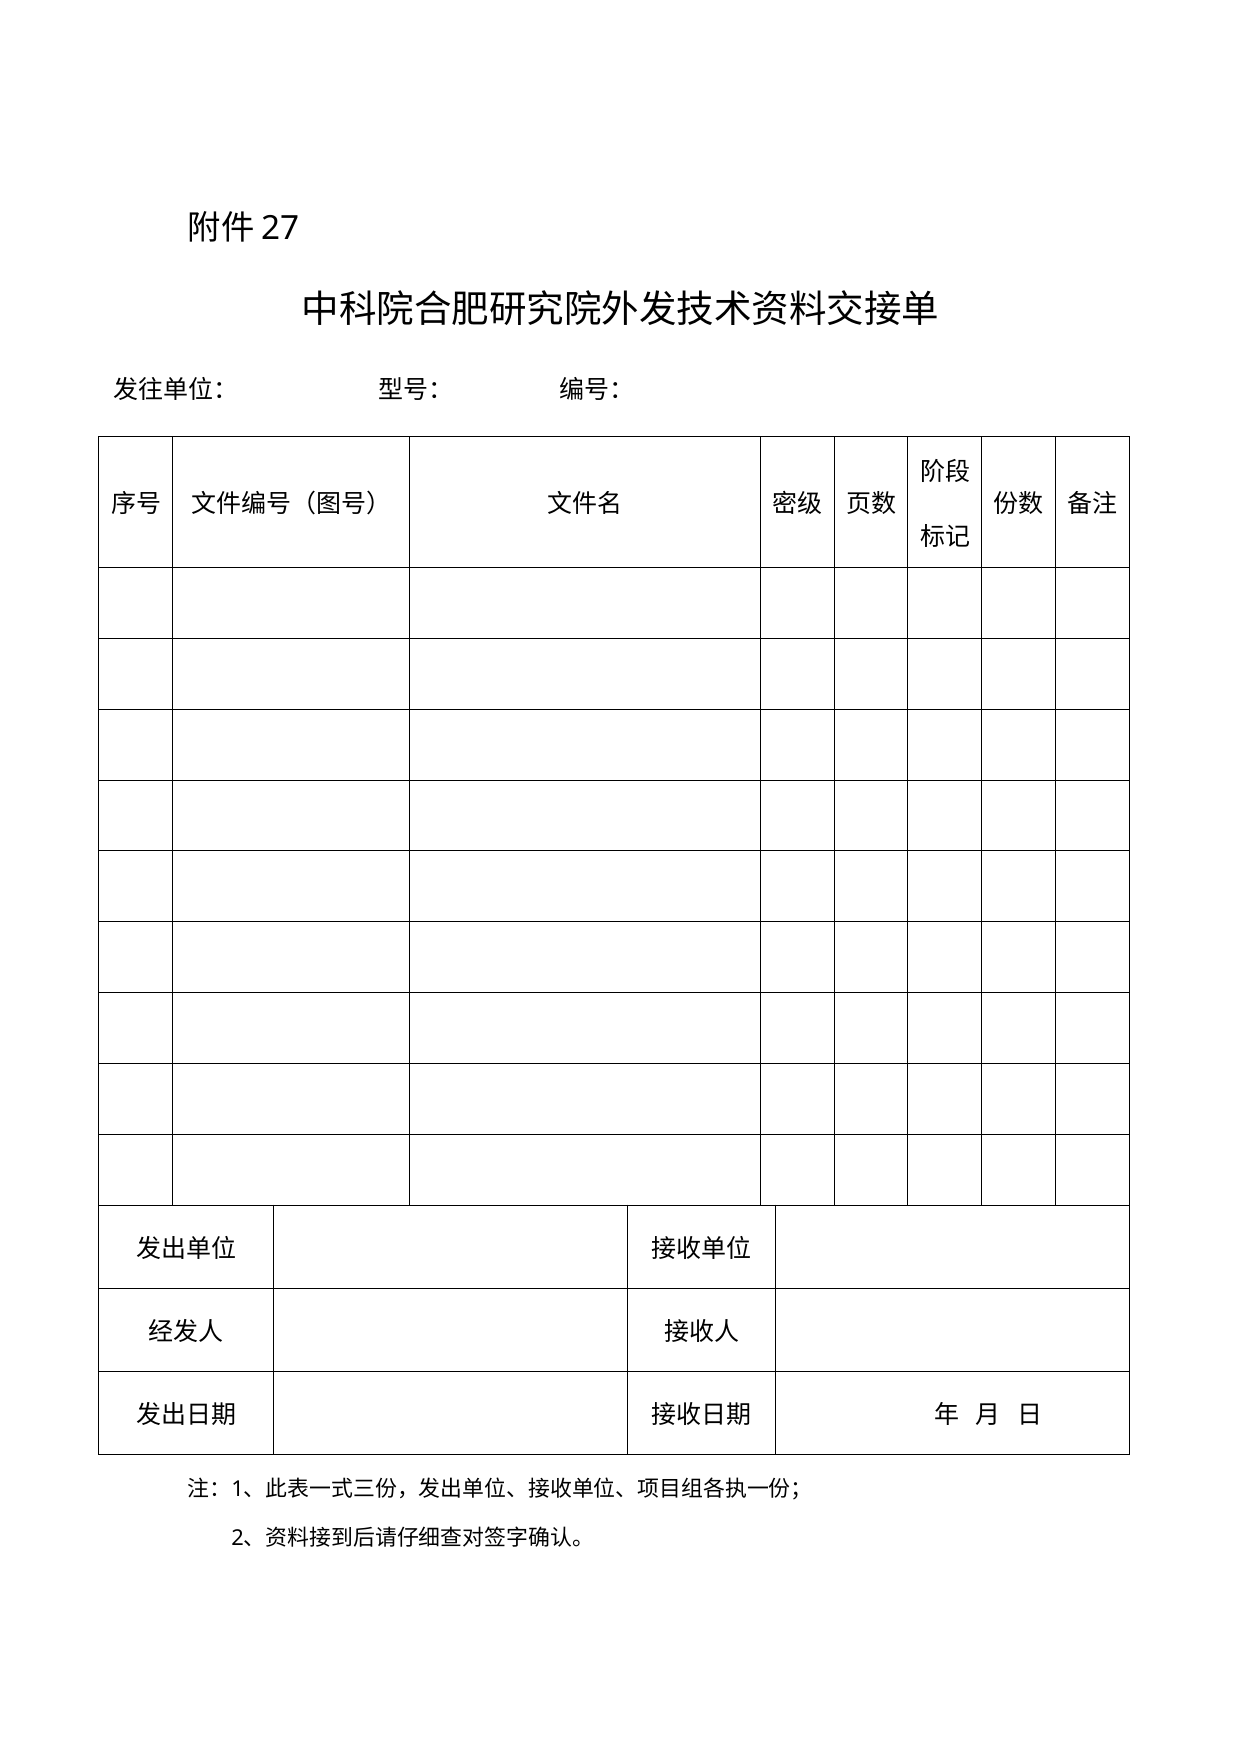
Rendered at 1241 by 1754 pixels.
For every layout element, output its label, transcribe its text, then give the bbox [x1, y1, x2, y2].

table_cell [761, 1064, 834, 1134]
table_cell [982, 851, 1055, 921]
table_header 页数 [835, 437, 907, 567]
table_cell [274, 1372, 627, 1454]
table_cell [173, 568, 409, 638]
text 中科院合肥研究院外发技术资料交接单 [187, 273, 1053, 338]
table_cell [982, 781, 1055, 850]
table_cell [835, 993, 907, 1063]
table_cell [982, 710, 1055, 779]
table_cell [1056, 993, 1129, 1063]
table_cell [410, 922, 760, 992]
table_cell [908, 1135, 981, 1204]
table_cell [1056, 568, 1129, 638]
table_cell [908, 568, 981, 638]
table_cell 接收人 [628, 1289, 775, 1371]
table_cell [835, 851, 907, 921]
table_cell [99, 710, 172, 779]
table_cell 发出单位 [99, 1206, 273, 1288]
table_cell [982, 1135, 1055, 1204]
table_cell [1056, 1135, 1129, 1204]
table_header 备注 [1056, 437, 1129, 567]
table_cell [761, 639, 834, 709]
table_cell [99, 639, 172, 709]
table_cell [982, 568, 1055, 638]
table_cell [173, 851, 409, 921]
table_header 文件编号（图号） [173, 437, 409, 567]
table_cell [173, 781, 409, 850]
table_cell [1056, 1064, 1129, 1134]
table_cell [173, 1064, 409, 1134]
table_cell 经发人 [99, 1289, 273, 1371]
table_cell [835, 922, 907, 992]
table_cell [173, 639, 409, 709]
table_cell [982, 922, 1055, 992]
table_cell [99, 1064, 172, 1134]
table_cell [982, 639, 1055, 709]
table_cell [761, 1135, 834, 1204]
table_header 文件名 [410, 437, 760, 567]
table_cell [410, 781, 760, 850]
table_cell [761, 710, 834, 779]
table_cell [410, 851, 760, 921]
text 2、资料接到后请仔细查对签字确认。 [187, 1520, 1053, 1552]
table_cell [410, 1064, 760, 1134]
table_cell [99, 993, 172, 1063]
table_cell [173, 922, 409, 992]
table_cell [908, 922, 981, 992]
table_cell [1056, 922, 1129, 992]
text 附件27 [187, 192, 1053, 257]
text 注：1、此表一式三份，发出单位、接收单位、项目组各执一份； [187, 1471, 1053, 1503]
table_cell 接收单位 [628, 1206, 775, 1288]
table_cell [908, 781, 981, 850]
table_cell [1056, 781, 1129, 850]
table_cell [776, 1289, 1129, 1371]
table_cell [99, 568, 172, 638]
table_cell [173, 993, 409, 1063]
table_cell [99, 922, 172, 992]
table_cell [99, 1135, 172, 1204]
table_cell 接收日期 [628, 1372, 775, 1454]
table_header 阶段标记 [908, 437, 981, 567]
table_cell [1056, 851, 1129, 921]
table_cell [410, 639, 760, 709]
table_cell [761, 922, 834, 992]
table_cell [982, 993, 1055, 1063]
table_cell [410, 1135, 760, 1204]
table_cell [761, 993, 834, 1063]
table_cell [835, 1064, 907, 1134]
table_cell [99, 781, 172, 850]
table_cell [99, 851, 172, 921]
table_cell [761, 568, 834, 638]
table_cell [761, 781, 834, 850]
table_cell [908, 1064, 981, 1134]
table_cell [761, 851, 834, 921]
table_cell [1056, 710, 1129, 779]
table_cell [173, 1135, 409, 1204]
table_cell [908, 993, 981, 1063]
table_cell [776, 1206, 1129, 1288]
table_header 密级 [761, 437, 834, 567]
table_header 份数 [982, 437, 1055, 567]
table_cell [835, 781, 907, 850]
table_cell [835, 1135, 907, 1204]
table_cell [173, 710, 409, 779]
table_cell [908, 851, 981, 921]
table_cell [410, 568, 760, 638]
table_cell [410, 710, 760, 779]
table_cell [274, 1289, 627, 1371]
table_cell 年 月 日 [776, 1372, 1129, 1454]
table_cell [274, 1206, 627, 1288]
table_cell [835, 710, 907, 779]
table_cell [908, 710, 981, 779]
table_cell [1056, 639, 1129, 709]
table_cell [410, 993, 760, 1063]
table_cell [982, 1064, 1055, 1134]
table_cell [835, 568, 907, 638]
table_cell 发出日期 [99, 1372, 273, 1454]
table_header 序号 [99, 437, 172, 567]
text 发往单位： 型号： 编号： [114, 355, 1053, 420]
table_cell [908, 639, 981, 709]
table_cell [835, 639, 907, 709]
